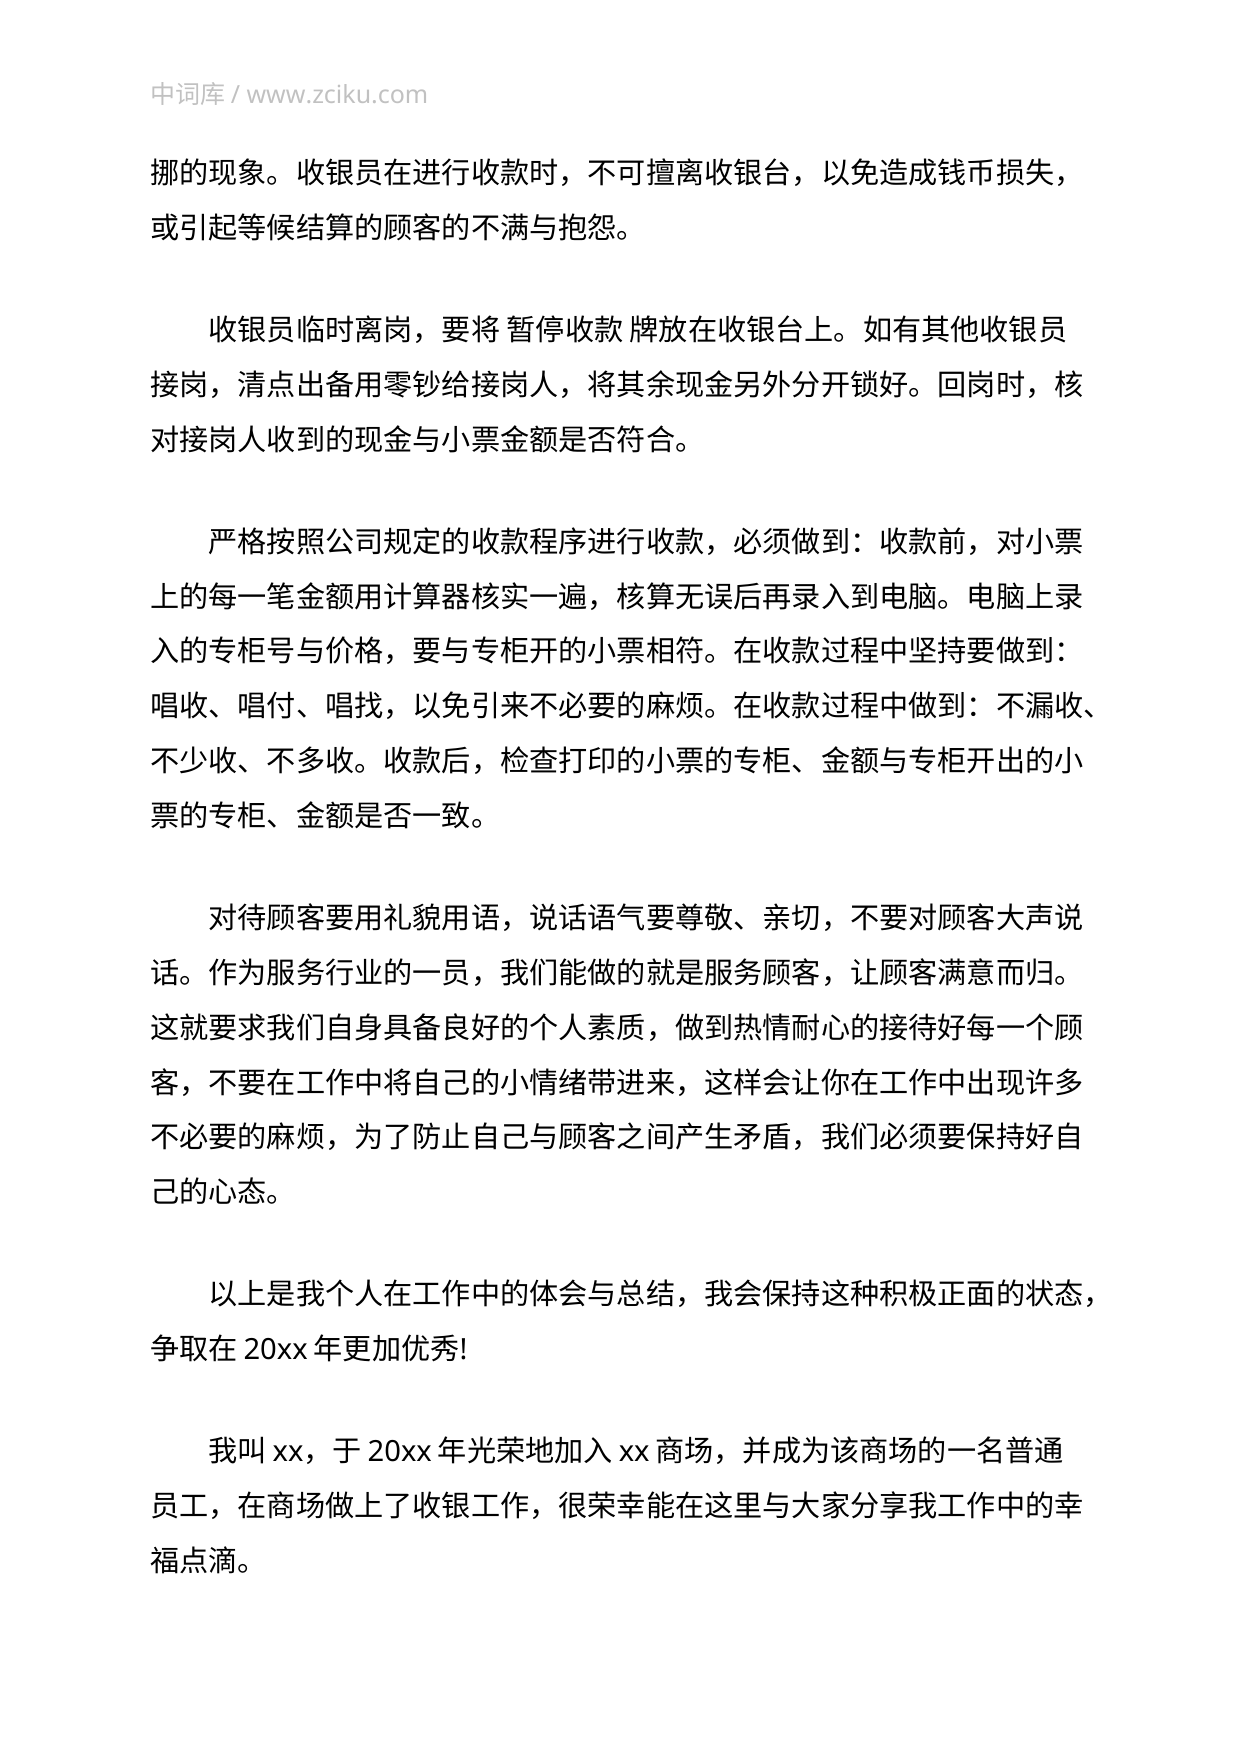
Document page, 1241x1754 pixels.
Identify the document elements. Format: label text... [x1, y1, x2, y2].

text 对待顾客要用礼貌用语，说话语气要尊敬、亲切，不要对顾客大声说话。作为服务行业的一员，我们能做的就是服务顾客，让顾客满意而归。这就要求我们自身具备良好的个人素质，做到热情耐心的接待好每一个顾客，不要在工作中将自己的小情绪带进来，这样会让你在工作中出现许多不必要的麻烦，为了防止自己与顾客之间产生矛盾，我们必须要保持好自己的心态。 [150, 894, 1090, 1211]
text 以上是我个人在工作中的体会与总结，我会保持这种积极正面的状态，争取在20xx年更加优秀! [150, 1271, 1090, 1368]
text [150, 150, 1090, 247]
text 严格按照公司规定的收款程序进行收款，必须做到：收款前，对小票上的每一笔金额用计算器核实一遍，核算无误后再录入到电脑。电脑上录入的专柜号与价格，要与专柜开的小票相符。在收款过程中坚持要做到：唱收、唱付、唱找，以免引来不必要的麻烦。在收款过程中做到：不漏收、不少收、不多收。收款后，检查打印的小票的专柜、金额与专柜开出的小票的专柜、金额是否一致。 [150, 518, 1090, 835]
text 我叫xx，于20xx年光荣地加入xx商场，并成为该商场的一名普通员工，在商场做上了收银工作，很荣幸能在这里与大家分享我工作中的幸福点滴。 [150, 1428, 1090, 1580]
text 收银员临时离岗，要将 暂停收款 牌放在收银台上。如有其他收银员接岗，清点出备用零钞给接岗人，将其余现金另外分开锁好。回岗时，核对接岗人收到的现金与小票金额是否符合。 [150, 307, 1090, 459]
